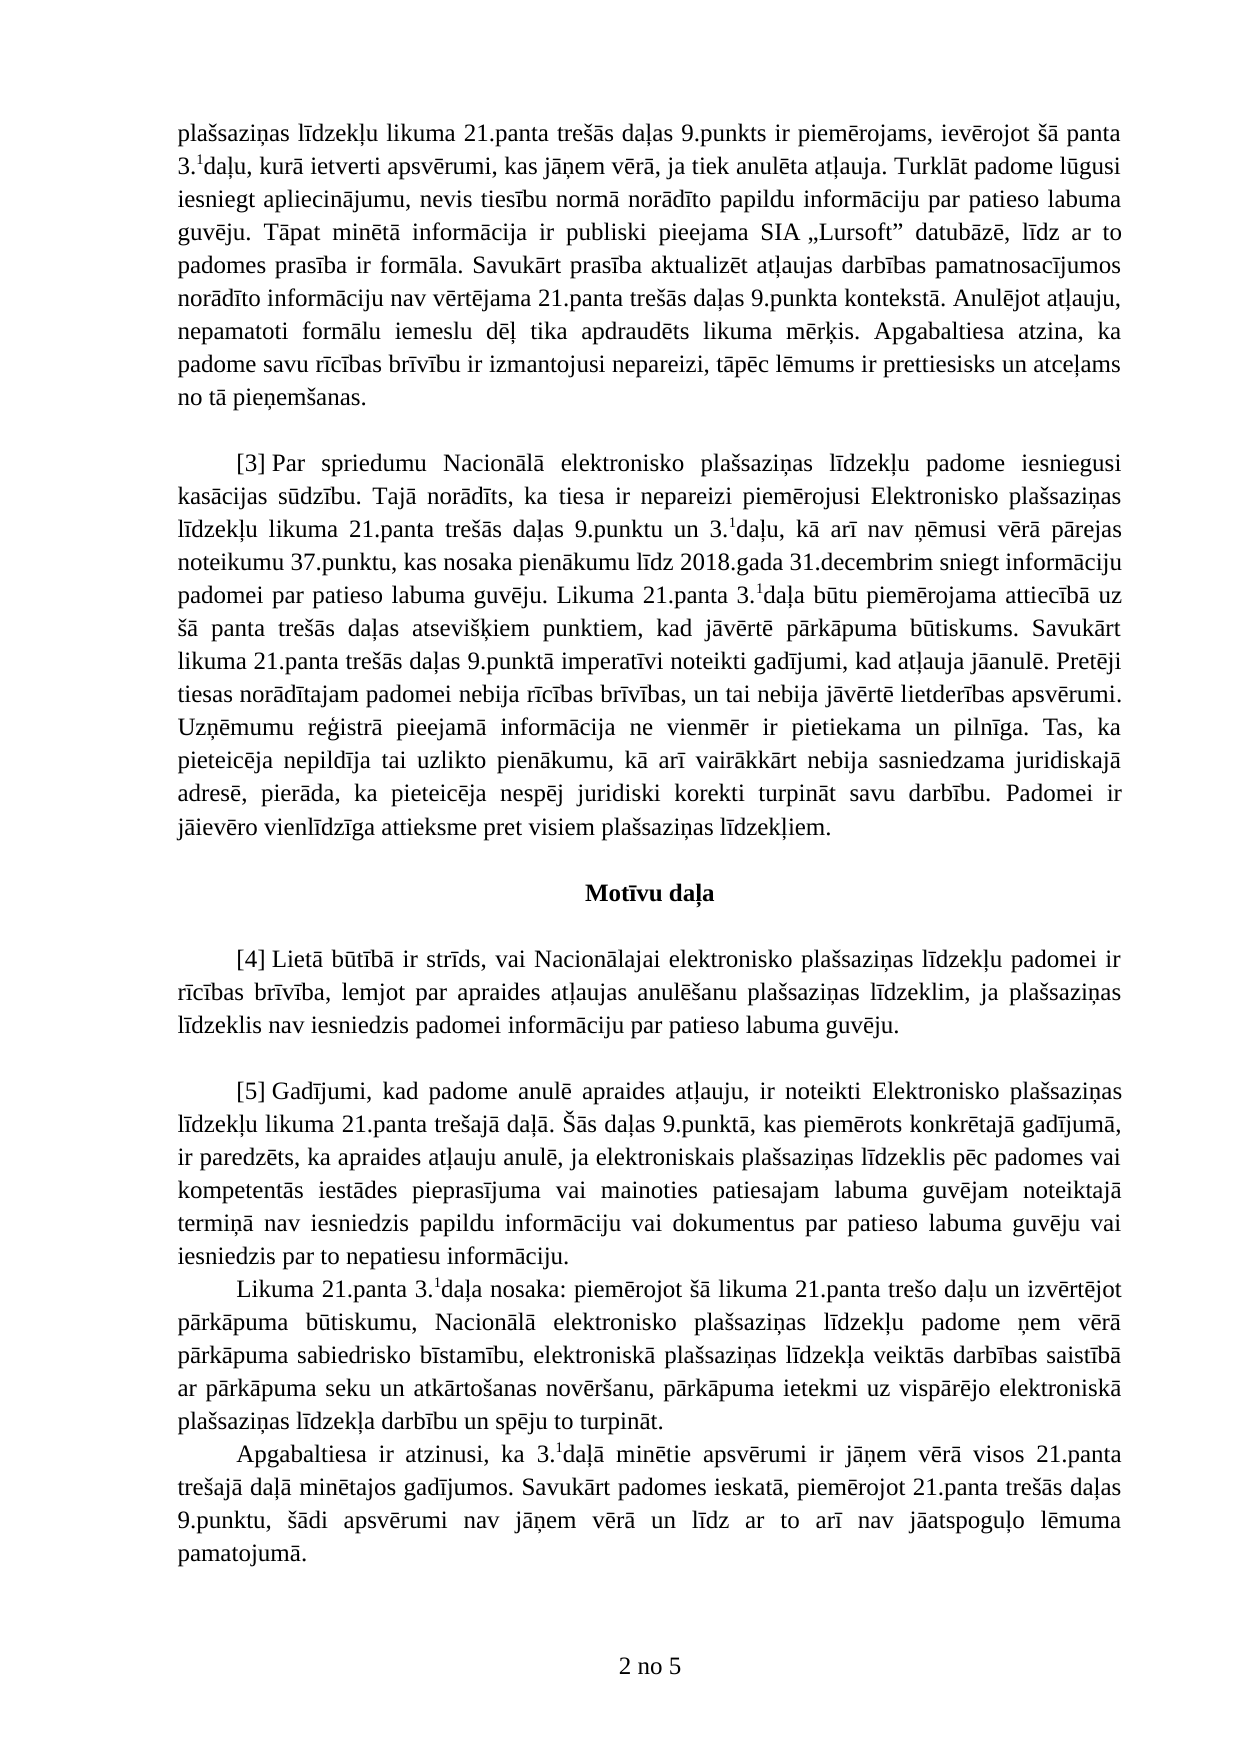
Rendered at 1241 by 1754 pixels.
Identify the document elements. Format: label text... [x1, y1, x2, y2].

text [4] Lietā būtībā ir strīds, vai Nacionālajai elektronisko plašsaziņas līdzekļu padomei ir rīcības brīvība, lemjot par apraides atļaujas anulēšanu plašsaziņas līdzeklim, ja plašsaziņas līdzeklis nav iesniedzis padomei informāciju par patieso labuma guvēju. [177, 944, 1122, 1038]
text [5] Gadījumi, kad padome anulē apraides atļauju, ir noteikti Elektronisko plašsaziņas līdzekļu likuma 21.panta trešajā daļā. Šās daļas 9.punktā, kas piemērots konkrētajā gadījumā, ir paredzēts, ka apraides atļauju anulē, ja elektroniskais plašsaziņas līdzeklis pēc padomes vai kompetentās iestādes pieprasījuma vai mainoties patiesajam labuma guvējam noteiktajā termiņā nav iesniedzis papildu informāciju vai dokumentus par patieso labuma guvēju vai iesniedzis par to nepatiesu informāciju. [177, 1076, 1122, 1269]
text [3] Par spriedumu Nacionālā elektronisko plašsaziņas līdzekļu padome iesniegusi kasācijas sūdzību. Tajā norādīts, ka tiesa ir nepareizi piemērojusi Elektronisko plašsaziņas līdzekļu likuma 21.panta trešās daļas 9.punktu un 3.1daļu, kā arī nav ņēmusi vērā pārejas noteikumu 37.punktu, kas nosaka pienākumu līdz 2018.gada 31.decembrim sniegt informāciju padomei par patieso labuma guvēju. Likuma 21.panta 3.1daļa būtu piemērojama attiecībā uz šā panta trešās daļas atsevišķiem punktiem, kad jāvērtē pārkāpuma būtiskums. Savukārt likuma 21.panta trešās daļas 9.punktā imperatīvi noteikti gadījumi, kad atļauja jāanulē. Pretēji tiesas norādītajam padomei nebija rīcības brīvības, un tai nebija jāvērtē lietderības apsvērumi. Uzņēmumu reģistrā pieejamā informācija ne vienmēr ir pietiekama un pilnīga. Tas, ka pieteicēja nepildīja tai uzlikto pienākumu, kā arī vairākkārt nebija sasniedzama juridiskajā adresē, pierāda, ka pieteicēja nespēj juridiski korekti turpināt savu darbību. Padomei ir jāievēro vienlīdzīga attieksme pret visiem plašsaziņas līdzekļiem. [177, 448, 1122, 840]
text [177, 118, 1122, 411]
text Apgabaltiesa ir atzinusi, ka 3.1daļā minētie apsvērumi ir jāņem vērā visos 21.panta trešajā daļā minētajos gadījumos. Savukārt padomes ieskatā, piemērojot 21.panta trešās daļas 9.punktu, šādi apsvērumi nav jāņem vērā un līdz ar to arī nav jāatspoguļo lēmuma pamatojumā. [177, 1439, 1122, 1567]
text Likuma 21.panta 3.1daļa nosaka: piemērojot šā likuma 21.panta trešo daļu un izvērtējot pārkāpuma būtiskumu, Nacionālā elektronisko plašsaziņas līdzekļu padome ņem vērā pārkāpuma sabiedrisko bīstamību, elektroniskā plašsaziņas līdzekļa veiktās darbības saistībā ar pārkāpuma seku un atkārtošanas novēršanu, pārkāpuma ietekmi uz vispārējo elektroniskā plašsaziņas līdzekļa darbību un spēju to turpināt. [177, 1274, 1122, 1435]
text Motīvu daļa [177, 878, 1122, 906]
